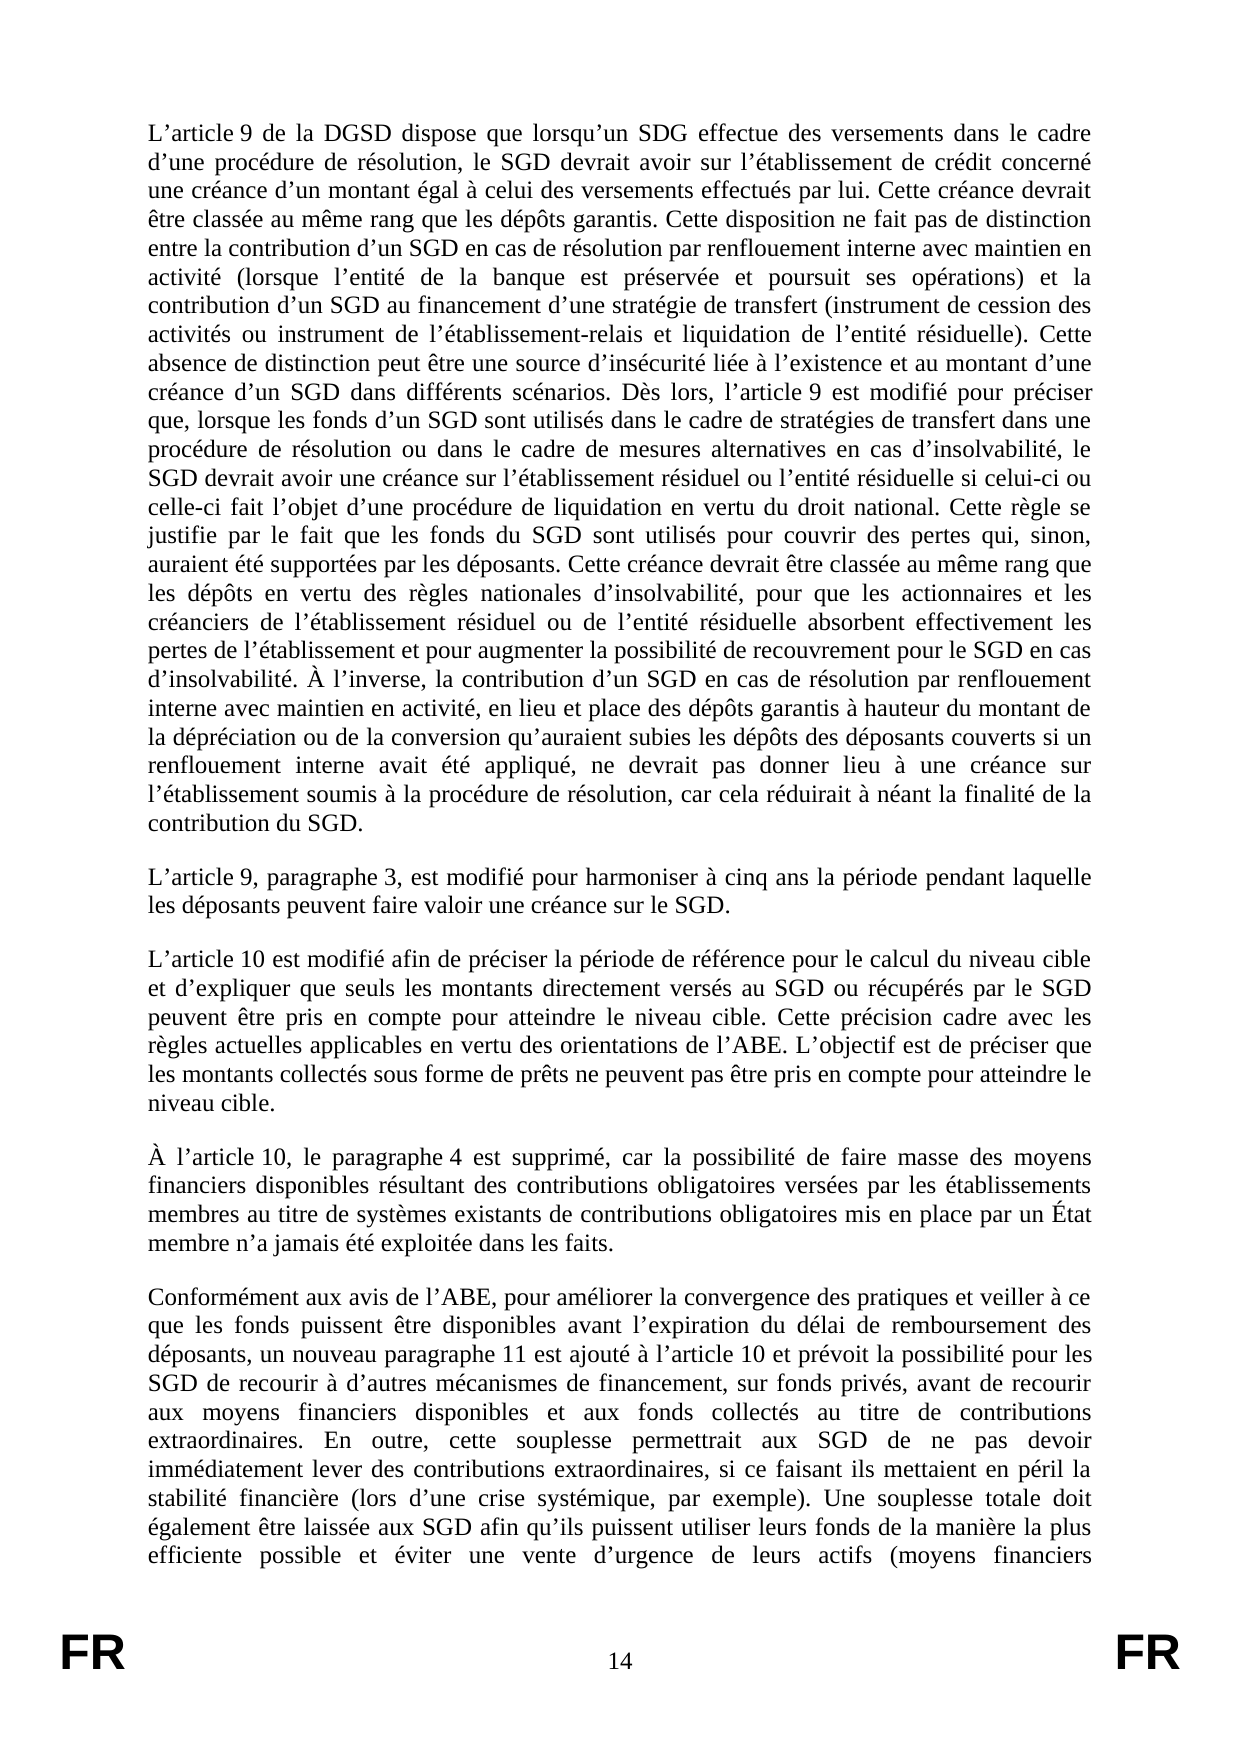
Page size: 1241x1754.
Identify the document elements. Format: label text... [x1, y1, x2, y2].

text L’article 9 de la DGSD dispose que lorsqu’un SDG effectue des versements dans le cadre d’une procédure de résolution, le SGD devrait avoir sur l’établissement de crédit concerné une créance d’un montant égal à celui des versements effectués par lui. Cette créance devrait être classée au même rang que les dépôts garantis. Cette disposition ne fait pas de distinction entre la contribution d’un SGD en cas de résolution par renflouement interne avec maintien en activité (lorsque l’entité de la banque est préservée et poursuit ses opérations) et la contribution d’un SGD au financement d’une stratégie de transfert (instrument de cession des activités ou instrument de l’établissement-relais et liquidation de l’entité résiduelle). Cette absence de distinction peut être une source d’insécurité liée à l’existence et au montant d’une créance d’un SGD dans différents scénarios. Dès lors, l’article 9 est modifié pour préciser que, lorsque les fonds d’un SGD sont utilisés dans le cadre de stratégies de transfert dans une procédure de résolution ou dans le cadre de mesures alternatives en cas d’insolvabilité, le SGD devrait avoir une créance sur l’établissement résiduel ou l’entité résiduelle si celui-ci ou celle-ci fait l’objet d’une procédure de liquidation en vertu du droit national. Cette règle se justifie par le fait que les fonds du SGD sont utilisés pour couvrir des pertes qui, sinon, auraient été supportées par les déposants. Cette créance devrait être classée au même rang que les dépôts en vertu des règles nationales d’insolvabilité, pour que les actionnaires et les créanciers de l’établissement résiduel ou de l’entité résiduelle absorbent effectivement les pertes de l’établissement et pour augmenter la possibilité de recouvrement pour le SGD en cas d’insolvabilité. À l’inverse, la contribution d’un SGD en cas de résolution par renflouement interne avec maintien en activité, en lieu et place des dépôts garantis à hauteur du montant de la dépréciation ou de la conversion qu’auraient subies les dépôts des déposants couverts si un renflouement interne avait été appliqué, ne devrait pas donner lieu à une créance sur l’établissement soumis à la procédure de résolution, car cela réduirait à néant la finalité de la contribution du SGD. [148, 118, 1093, 837]
text L’article 9, paragraphe 3, est modifié pour harmoniser à cinq ans la période pendant laquelle les déposants peuvent faire valoir une créance sur le SGD. [148, 862, 1093, 919]
text L’article 10 est modifié afin de préciser la période de référence pour le calcul du niveau cible et d’expliquer que seuls les montants directement versés au SGD ou récupérés par le SGD peuvent être pris en compte pour atteindre le niveau cible. Cette précision cadre avec les règles actuelles applicables en vertu des orientations de l’ABE. L’objectif est de préciser que les montants collectés sous forme de prêts ne peuvent pas être pris en compte pour atteindre le niveau cible. [148, 944, 1093, 1117]
text À l’article 10, le paragraphe 4 est supprimé, car la possibilité de faire masse des moyens financiers disponibles résultant des contributions obligatoires versées par les établissements membres au titre de systèmes existants de contributions obligatoires mis en place par un État membre n’a jamais été exploitée dans les faits. [148, 1142, 1093, 1257]
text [148, 1282, 1093, 1569]
